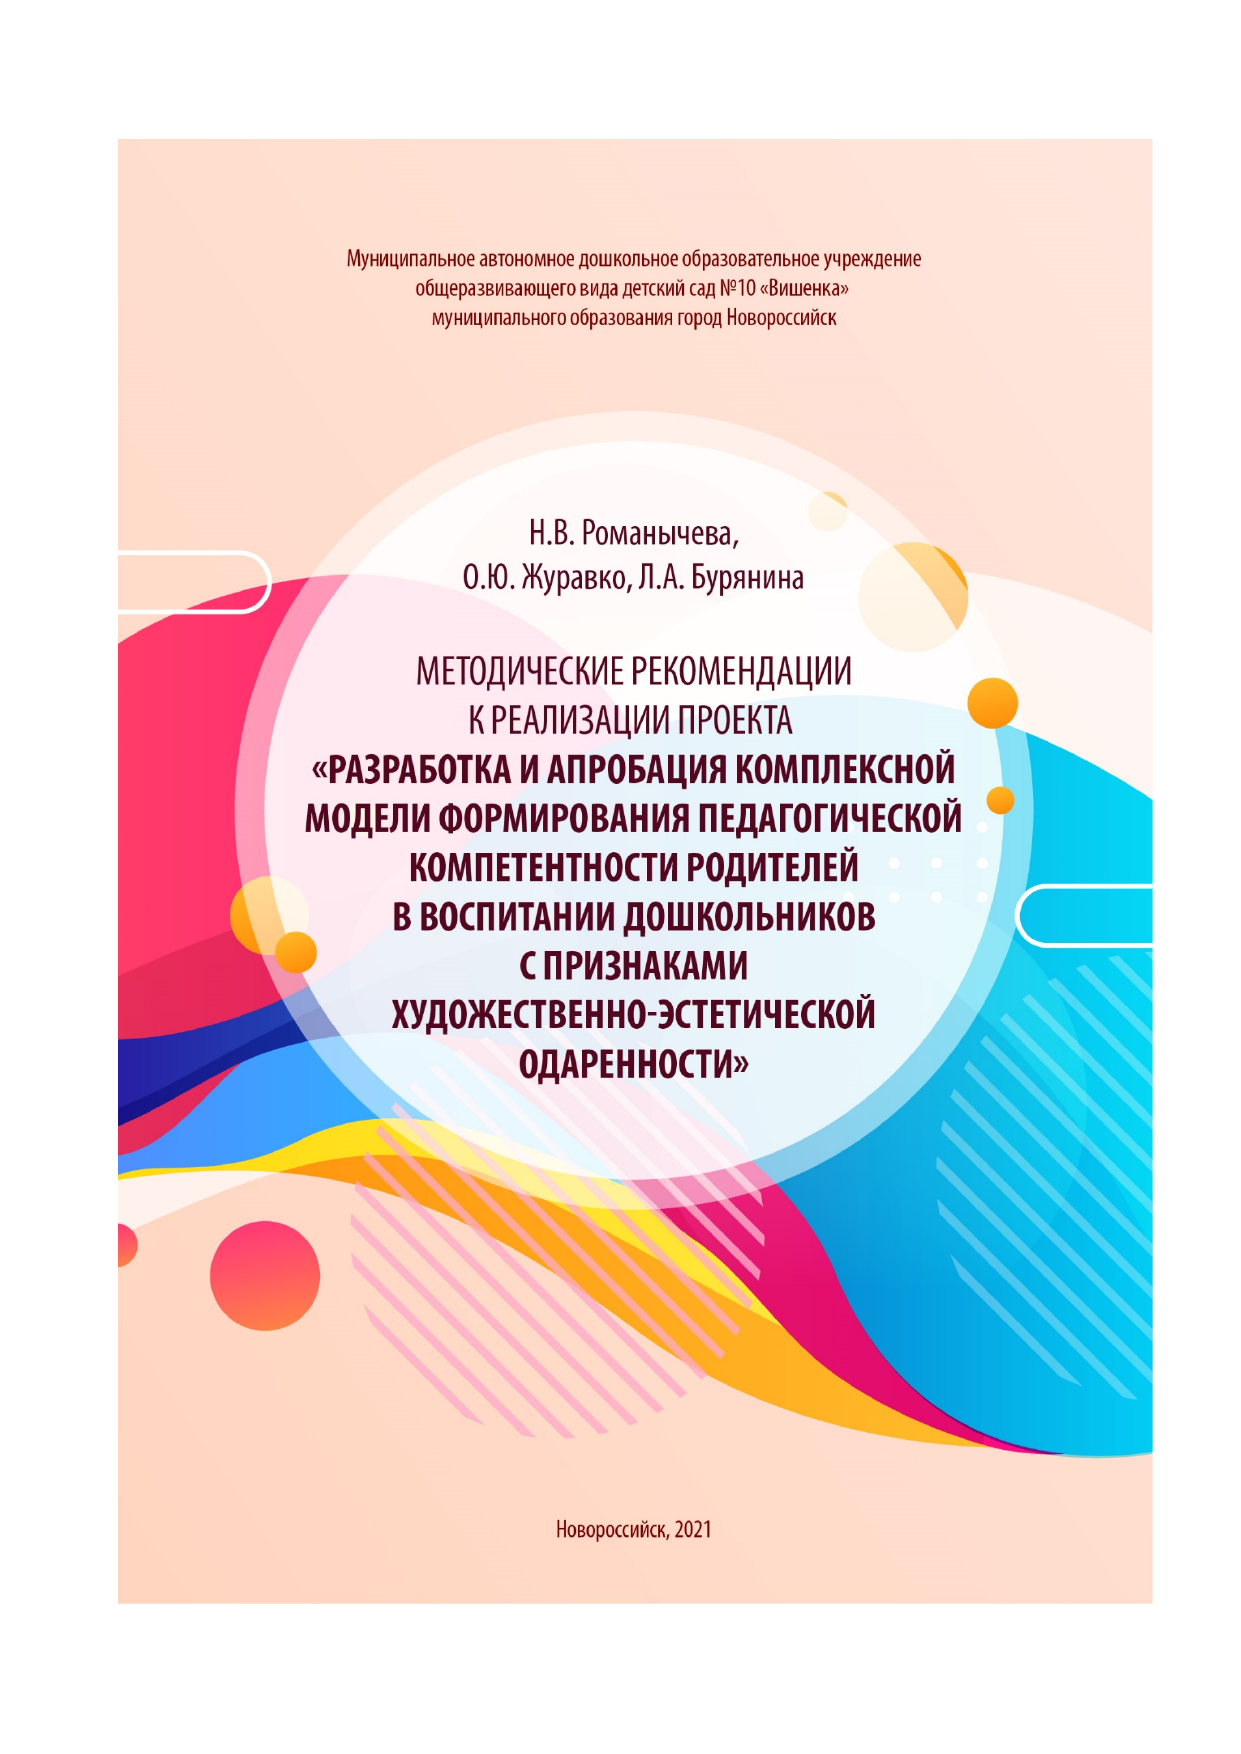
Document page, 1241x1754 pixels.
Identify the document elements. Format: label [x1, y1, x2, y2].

picture [118, 139, 1153, 1604]
